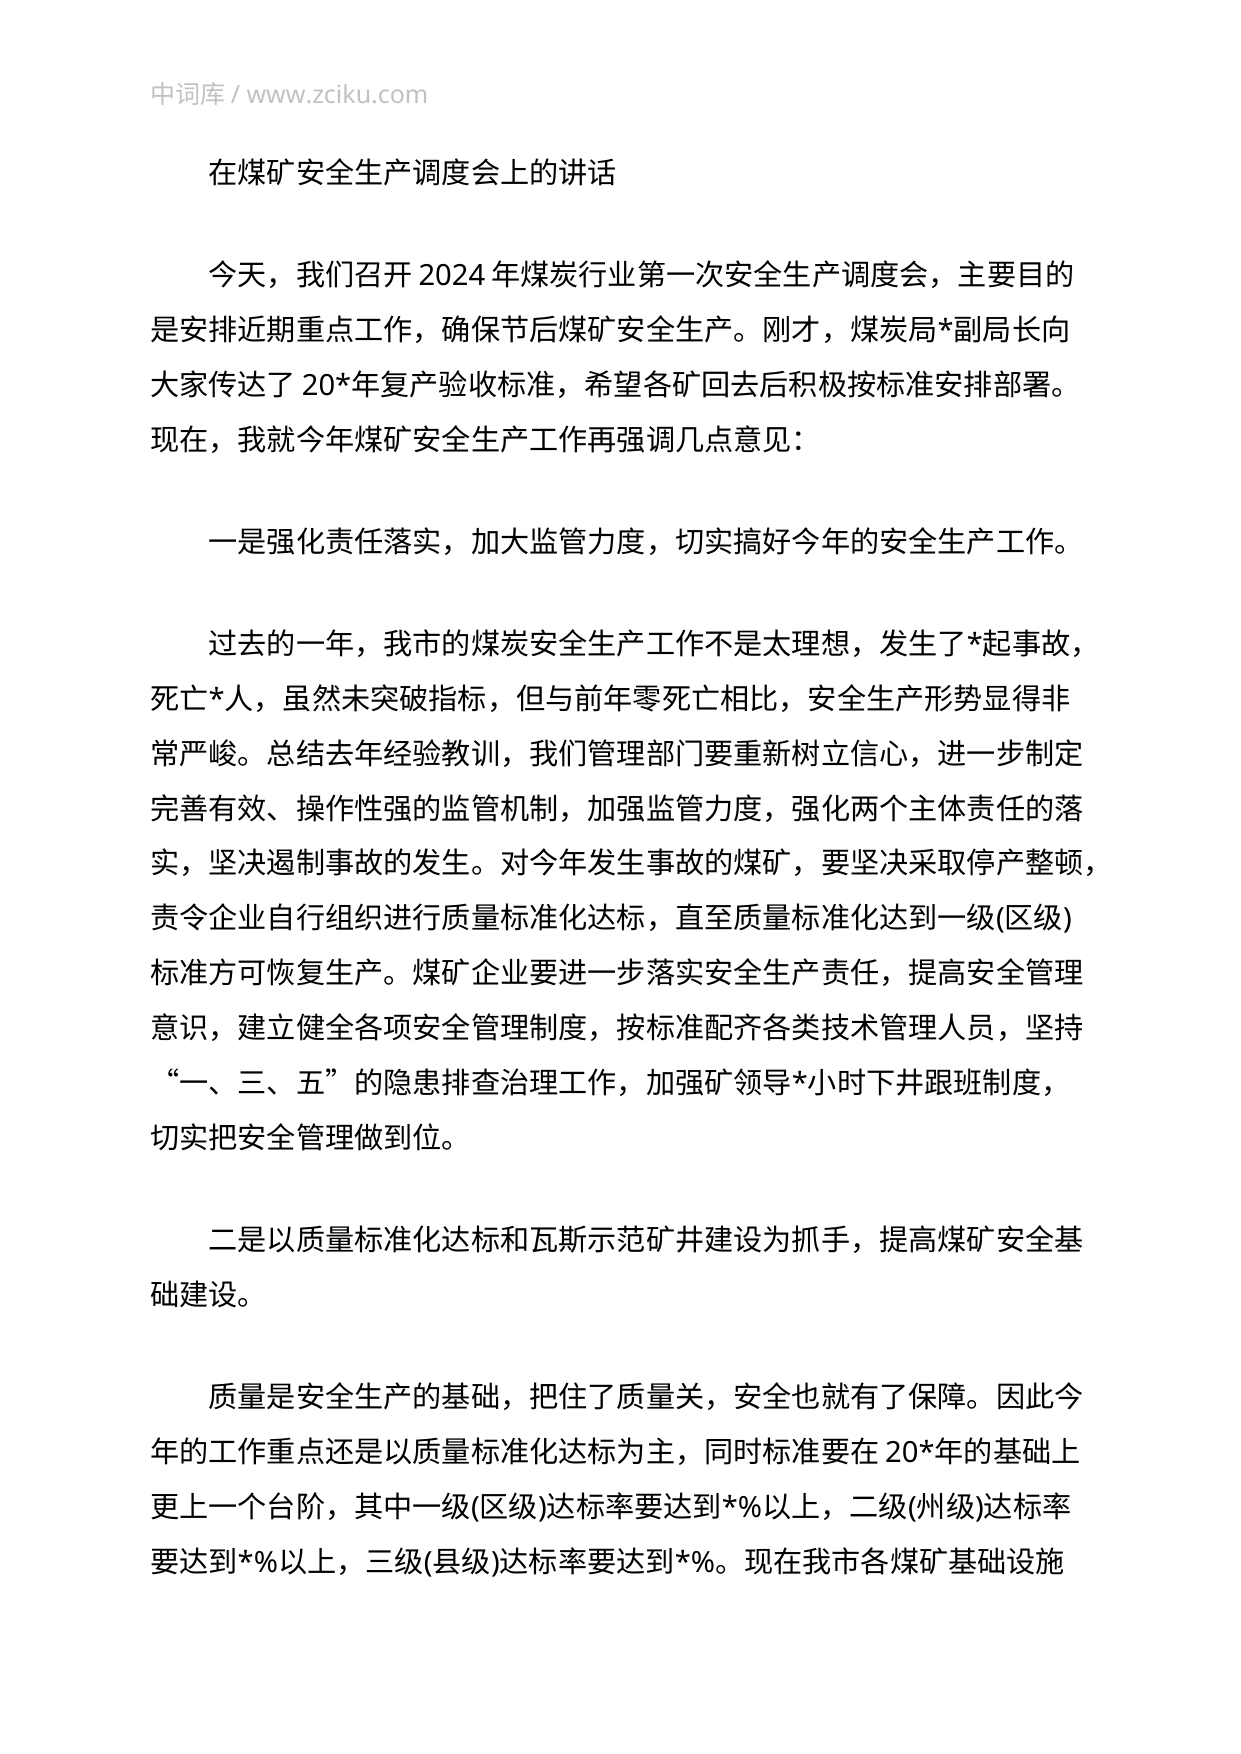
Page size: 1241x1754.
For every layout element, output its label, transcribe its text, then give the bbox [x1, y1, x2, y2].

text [150, 1373, 1090, 1581]
text 在煤矿安全生产调度会上的讲话 [150, 150, 1090, 192]
text 过去的一年，我市的煤炭安全生产工作不是太理想，发生了*起事故，死亡*人，虽然未突破指标，但与前年零死亡相比，安全生产形势显得非常严峻。总结去年经验教训，我们管理部门要重新树立信心，进一步制定完善有效、操作性强的监管机制，加强监管力度，强化两个主体责任的落实，坚决遏制事故的发生。对今年发生事故的煤矿，要坚决采取停产整顿，责令企业自行组织进行质量标准化达标，直至质量标准化达到一级(区级)标准方可恢复生产。煤矿企业要进一步落实安全生产责任，提高安全管理意识，建立健全各项安全管理制度，按标准配齐各类技术管理人员，坚持“一、三、五”的隐患排查治理工作，加强矿领导*小时下井跟班制度，切实把安全管理做到位。 [150, 620, 1090, 1157]
text 今天，我们召开2024年煤炭行业第一次安全生产调度会，主要目的是安排近期重点工作，确保节后煤矿安全生产。刚才，煤炭局*副局长向大家传达了20*年复产验收标准，希望各矿回去后积极按标准安排部署。现在，我就今年煤矿安全生产工作再强调几点意见： [150, 252, 1090, 459]
text 一是强化责任落实，加大监管力度，切实搞好今年的安全生产工作。 [150, 518, 1090, 561]
text 二是以质量标准化达标和瓦斯示范矿井建设为抓手，提高煤矿安全基础建设。 [150, 1217, 1090, 1314]
